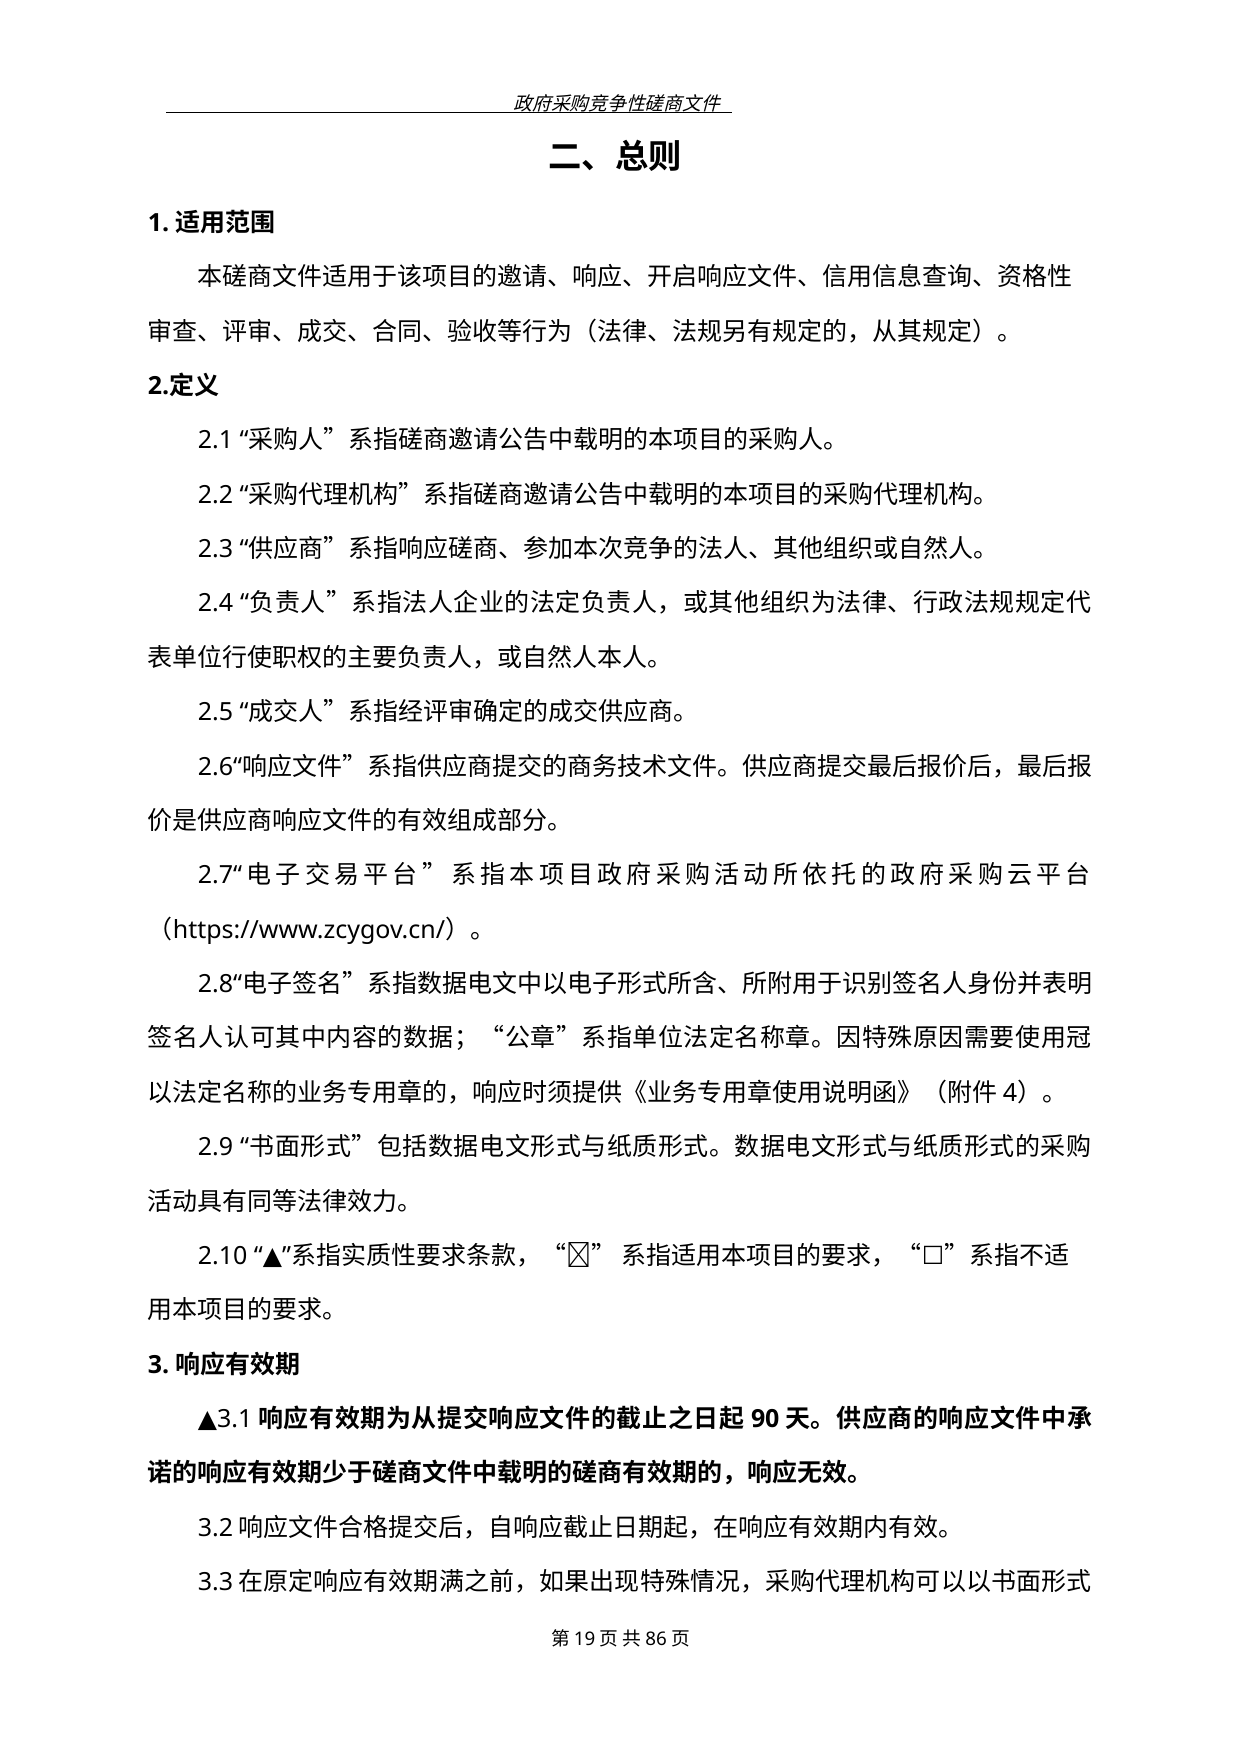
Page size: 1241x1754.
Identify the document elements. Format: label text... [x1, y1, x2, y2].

text 二、总则 [148, 130, 1092, 178]
text 2.1 “采购人”系指磋商邀请公告中载明的本项目的采购人。 [148, 420, 1092, 456]
text 2.5 “成交人”系指经评审确定的成交供应商。 [148, 692, 1092, 728]
text 2.2 “采购代理机构”系指磋商邀请公告中载明的本项目的采购代理机构。 [148, 474, 1092, 510]
text 2.3 “供应商”系指响应磋商、参加本次竞争的法人、其他组织或自然人。 [148, 528, 1092, 565]
text 2.7“电子交易平台”系指本项目政府采购活动所依托的政府采购云平台（https://www.zcygov.cn/）。 [148, 855, 1092, 945]
text 2.6“响应文件”系指供应商提交的商务技术文件。供应商提交最后报价后，最后报价是供应商响应文件的有效组成部分。 [148, 746, 1092, 837]
text 2.8“电子签名”系指数据电文中以电子形式所含、所附用于识别签名人身份并表明签名人认可其中内容的数据；“公章”系指单位法定名称章。因特殊原因需要使用冠以法定名称的业务专用章的，响应时须提供《业务专用章使用说明函》（附件4）。 [148, 963, 1092, 1108]
text 2.4 “负责人”系指法人企业的法定负责人，或其他组织为法律、行政法规规定代表单位行使职权的主要负责人，或自然人本人。 [148, 583, 1092, 673]
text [148, 1562, 1092, 1598]
text 本磋商文件适用于该项目的邀请、响应、开启响应文件、信用信息查询、资格性审查、评审、成交、合同、验收等行为（法律、法规另有规定的，从其规定）。 [148, 257, 1092, 347]
text 2.定义 [148, 365, 1092, 402]
text 2.10 “▲”系指实质性要求条款，“” 系指适用本项目的要求，“”系指不适用本项目的要求。 [148, 1235, 1092, 1326]
text 2.9 “书面形式”包括数据电文形式与纸质形式。数据电文形式与纸质形式的采购活动具有同等法律效力。 [148, 1127, 1092, 1217]
text 3. 响应有效期 [148, 1344, 1092, 1380]
text 3.2响应文件合格提交后，自响应截止日期起，在响应有效期内有效。 [148, 1507, 1092, 1543]
text ▲3.1响应有效期为从提交响应文件的截止之日起90天。供应商的响应文件中承诺的响应有效期少于磋商文件中载明的磋商有效期的，响应无效。 [148, 1398, 1092, 1489]
text 1. 适用范围 [148, 202, 1092, 238]
